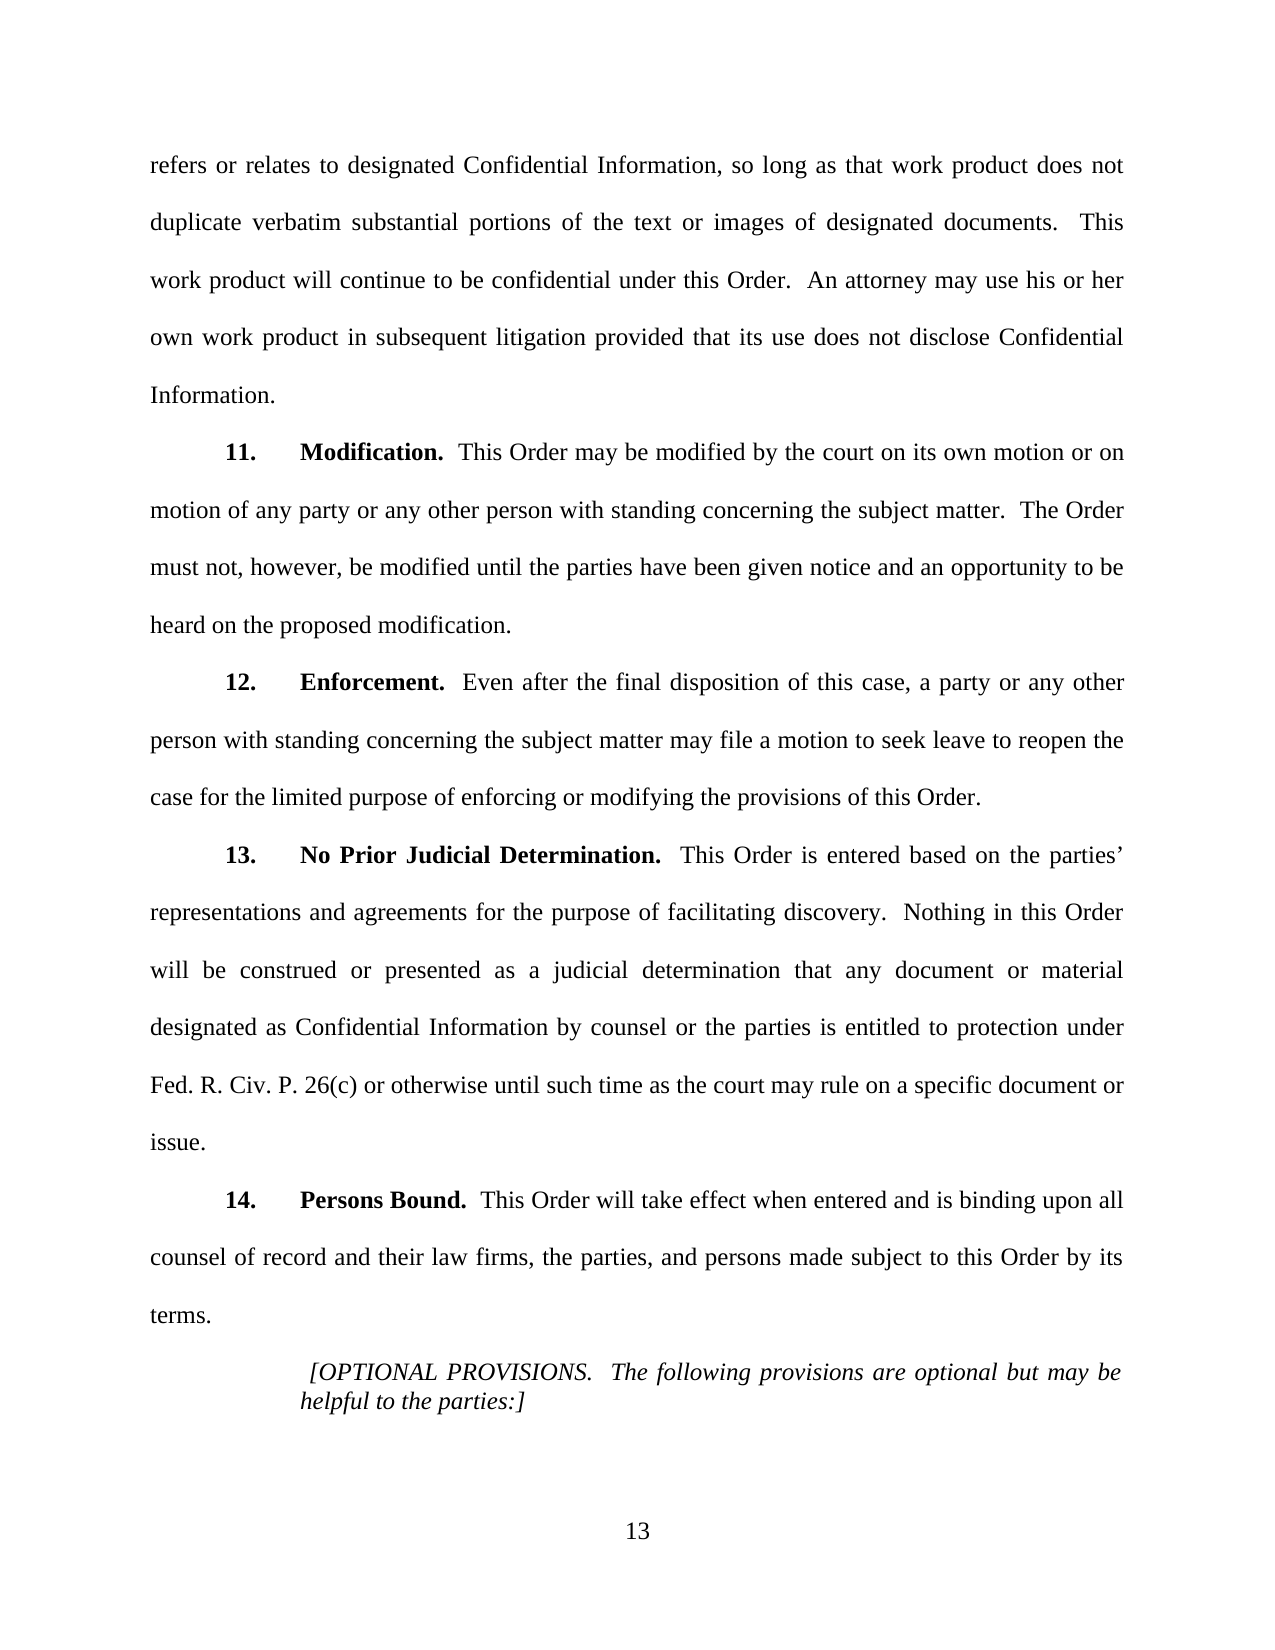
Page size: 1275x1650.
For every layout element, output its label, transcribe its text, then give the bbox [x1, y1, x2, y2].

text 14. Persons Bound. This Order will take effect when entered and is binding upon all counsel of record and their law firms, the parties, and persons made subject to this Order by its terms. [150, 1185, 1125, 1329]
text [OPTIONAL PROVISIONS. The following provisions are optional but may be helpful to the parties:] [300, 1357, 1125, 1415]
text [150, 150, 1125, 409]
text 11. Modification. This Order may be modified by the court on its own motion or on motion of any party or any other person with standing concerning the subject matter. The Order must not, however, be modified until the parties have been given notice and an opportunity to be heard on the proposed modification. [150, 437, 1125, 639]
text 12. Enforcement. Even after the final disposition of this case, a party or any other person with standing concerning the subject matter may file a motion to seek leave to reopen the case for the limited purpose of enforcing or modifying the provisions of this Order. [150, 667, 1125, 811]
text 13. No Prior Judicial Determination. This Order is entered based on the parties’ representations and agreements for the purpose of facilitating discovery. Nothing in this Order will be construed or presented as a judicial determination that any document or material designated as Confidential Information by counsel or the parties is entitled to protection under Fed. R. Civ. P. 26(c) or otherwise until such time as the court may rule on a specific document or issue. [150, 840, 1125, 1156]
